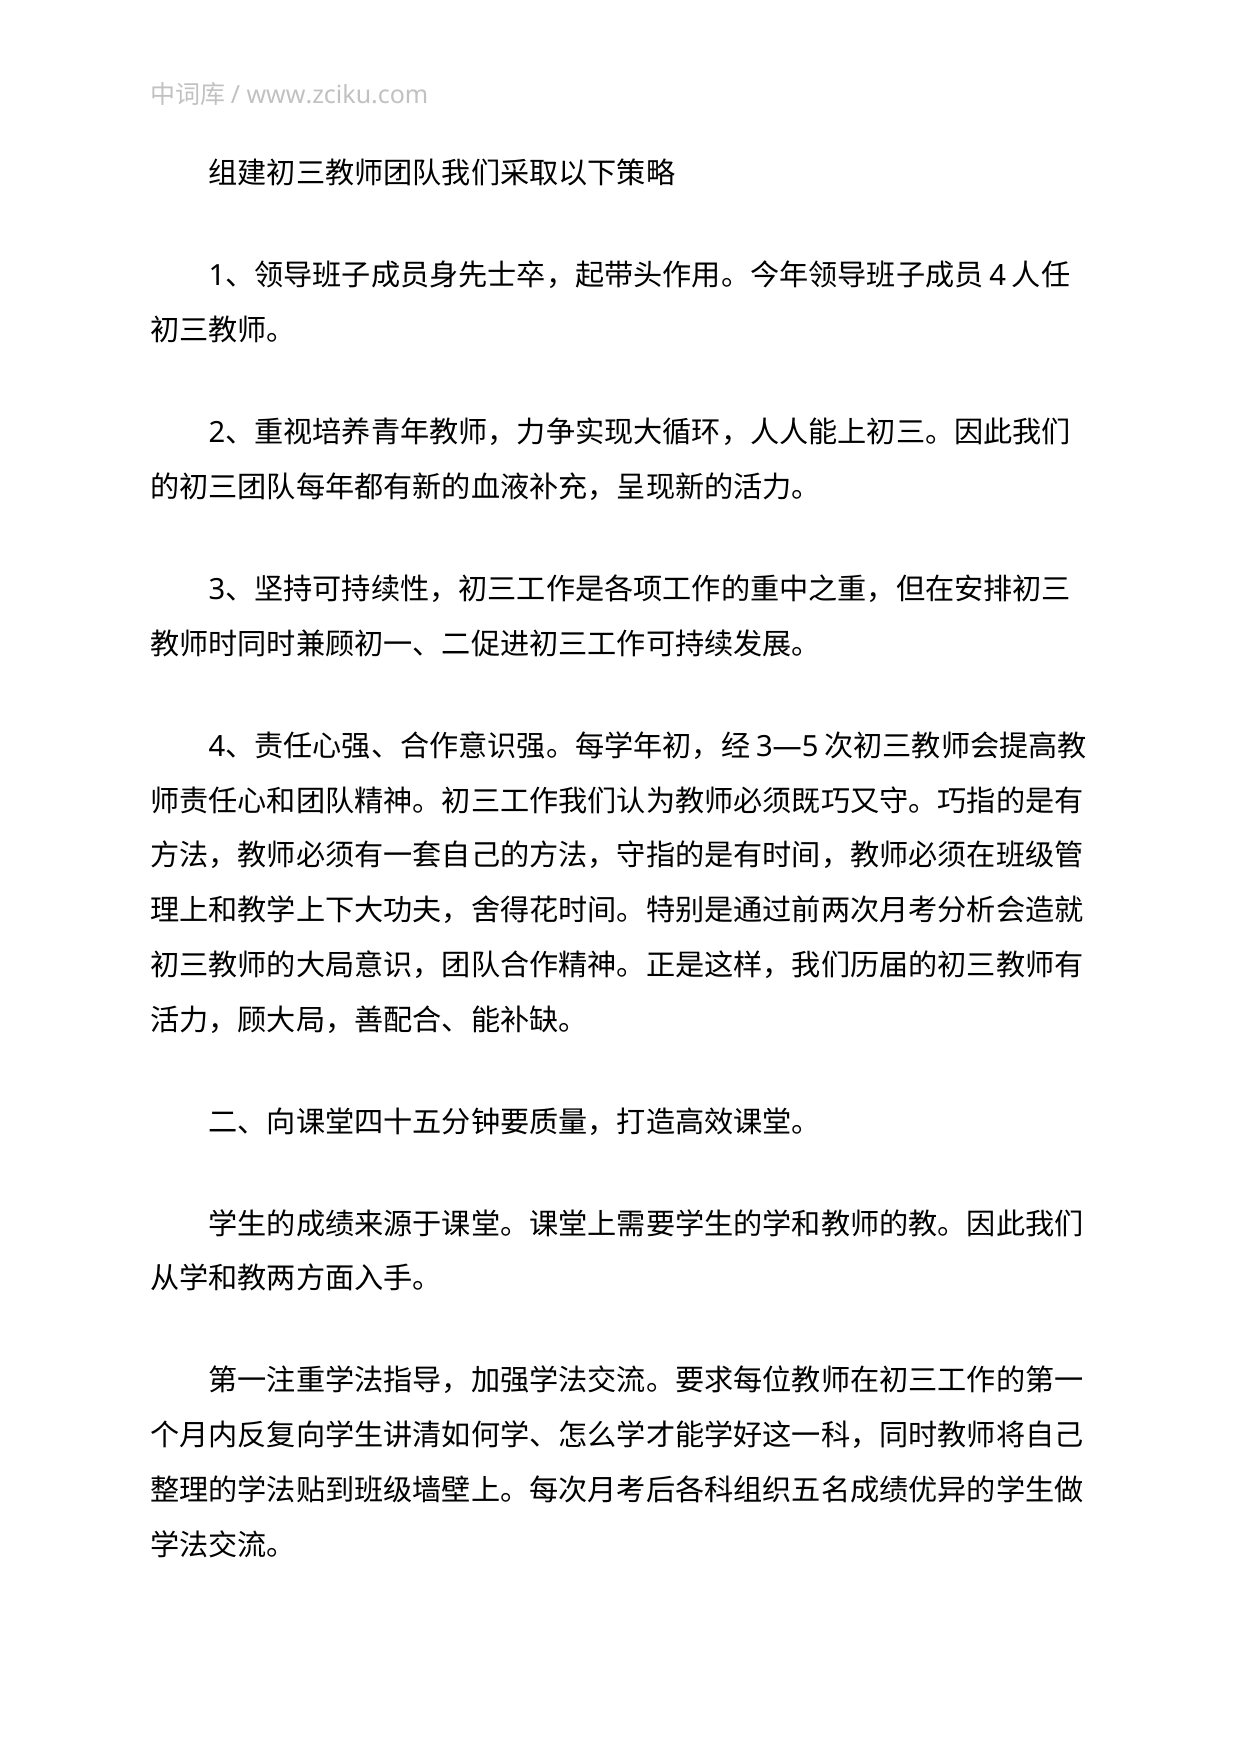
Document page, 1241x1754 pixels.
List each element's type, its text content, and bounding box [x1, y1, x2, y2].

text 4、责任心强、合作意识强。每学年初，经3—5次初三教师会提高教师责任心和团队精神。初三工作我们认为教师必须既巧又守。巧指的是有方法，教师必须有一套自己的方法，守指的是有时间，教师必须在班级管理上和教学上下大功夫，舍得花时间。特别是通过前两次月考分析会造就初三教师的大局意识，团队合作精神。正是这样，我们历届的初三教师有活力，顾大局，善配合、能补缺。 [150, 722, 1090, 1039]
text 组建初三教师团队我们采取以下策略 [150, 150, 1090, 192]
text 3、坚持可持续性，初三工作是各项工作的重中之重，但在安排初三教师时同时兼顾初一、二促进初三工作可持续发展。 [150, 565, 1090, 663]
text 2、重视培养青年教师，力争实现大循环，人人能上初三。因此我们的初三团队每年都有新的血液补充，呈现新的活力。 [150, 408, 1090, 506]
text 二、向课堂四十五分钟要质量，打造高效课堂。 [150, 1098, 1090, 1141]
text 第一注重学法指导，加强学法交流。要求每位教师在初三工作的第一个月内反复向学生讲清如何学、怎么学才能学好这一科，同时教师将自己整理的学法贴到班级墙壁上。每次月考后各科组织五名成绩优异的学生做学法交流。 [150, 1357, 1090, 1564]
text 学生的成绩来源于课堂。课堂上需要学生的学和教师的教。因此我们从学和教两方面入手。 [150, 1200, 1090, 1297]
text 1、领导班子成员身先士卒，起带头作用。今年领导班子成员4人任初三教师。 [150, 252, 1090, 349]
